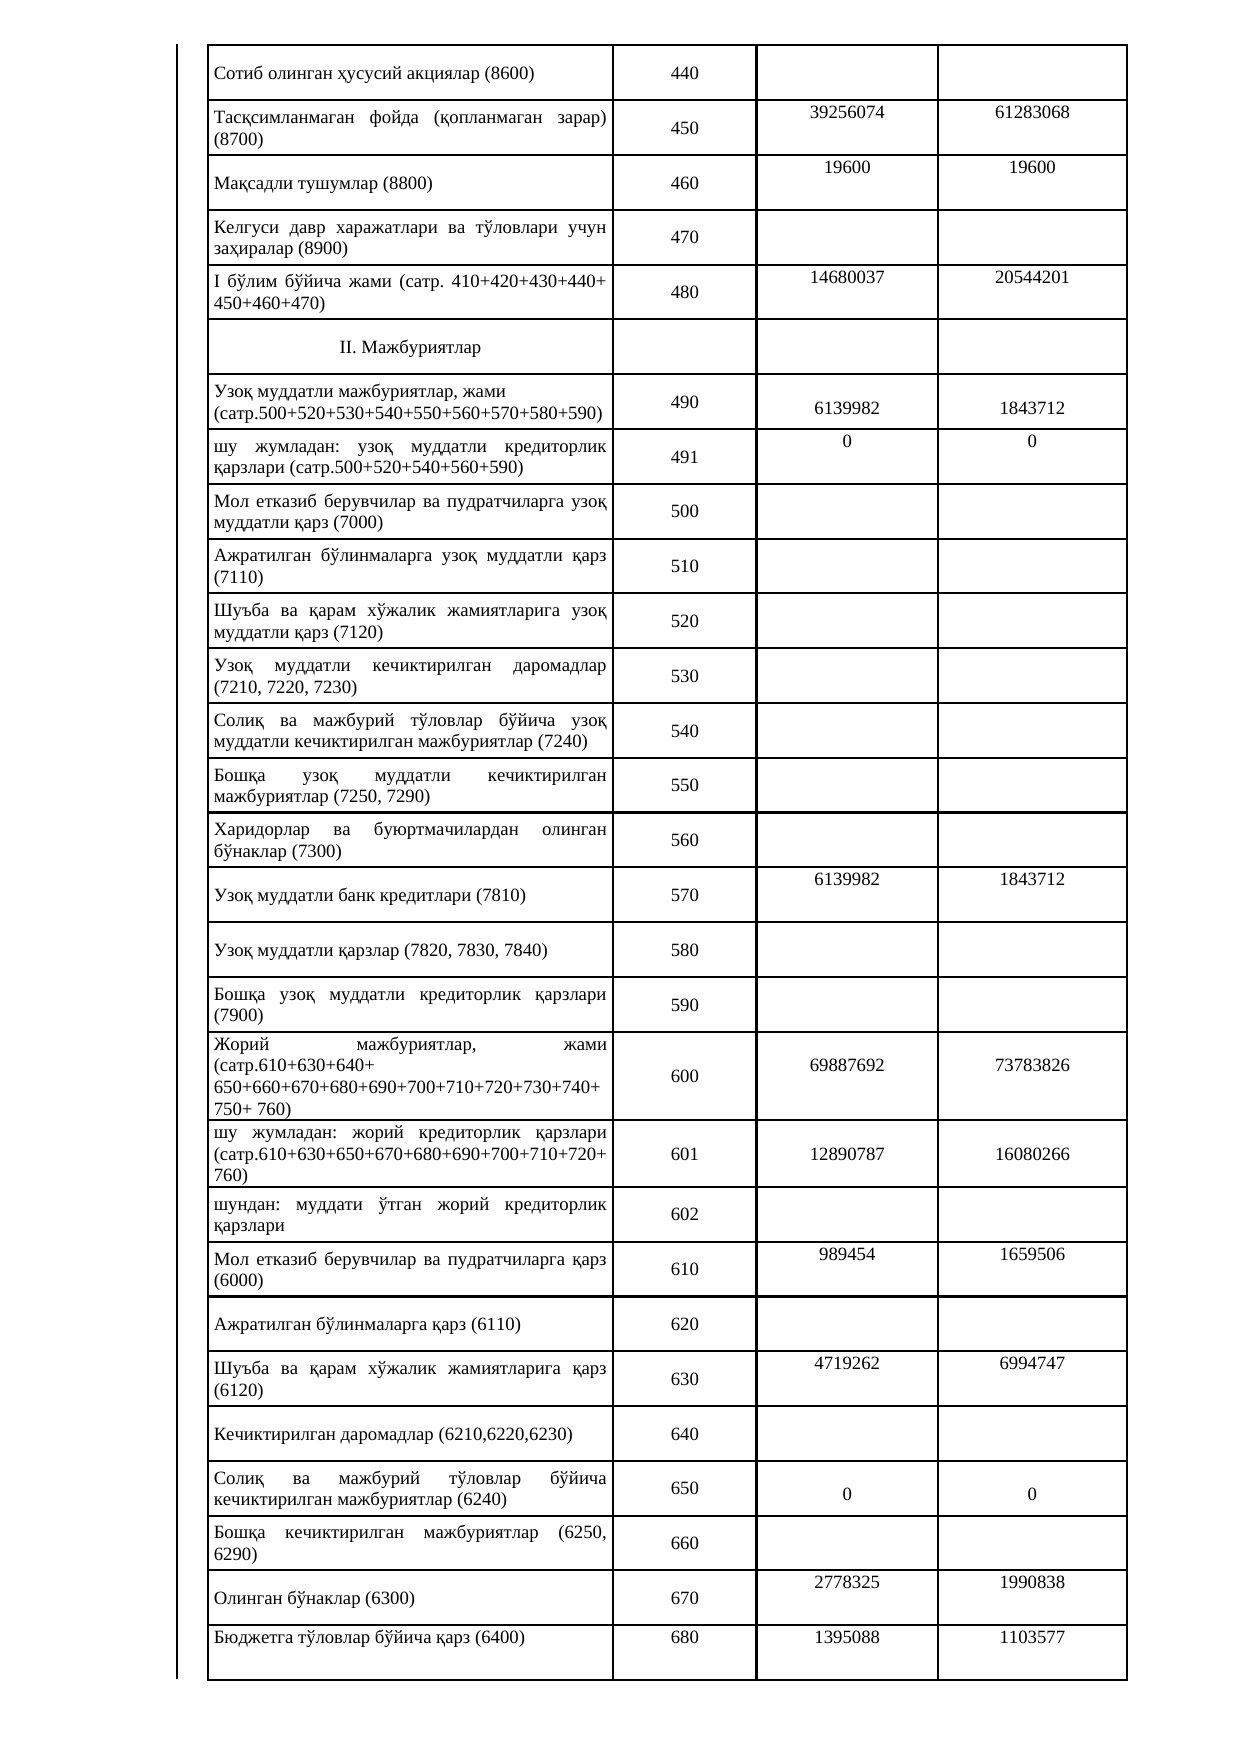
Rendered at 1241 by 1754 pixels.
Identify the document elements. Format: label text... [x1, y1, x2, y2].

table_cell [939, 649, 1126, 702]
table_cell 620 [614, 1298, 755, 1350]
table_cell [939, 759, 1126, 811]
table_cell 540 [614, 704, 755, 757]
table_cell [939, 540, 1126, 592]
table_cell Тасқсимланмаган фойда (қопланмаган зарар) (8700) [209, 101, 612, 154]
table_cell 650 [614, 1462, 755, 1514]
table_cell [758, 759, 937, 811]
table_cell [758, 704, 937, 757]
table_cell 6139982 [758, 375, 937, 428]
table_cell 510 [614, 540, 755, 592]
table_cell 1103577 [939, 1626, 1126, 1679]
table_cell 490 [614, 375, 755, 428]
table_cell 19600 [939, 156, 1126, 209]
table_cell 0 [939, 1462, 1126, 1514]
table_cell Мол етказиб берувчилар ва пудратчиларга узоқ муддатли қарз (7000) [209, 485, 612, 537]
table_cell 491 [614, 430, 755, 483]
table_cell 602 [614, 1188, 755, 1241]
table_cell 480 [614, 266, 755, 318]
table_cell Шуъба ва қарам хўжалик жамиятларига узоқ муддатли қарз (7120) [209, 594, 612, 647]
table_cell 6139982 [758, 868, 937, 921]
table_cell [758, 649, 937, 702]
table_cell 12890787 [758, 1121, 937, 1186]
table_cell Бошқа узоқ муддатли кечиктирилган мажбуриятлар (7250, 7290) [209, 759, 612, 811]
table_cell [939, 923, 1126, 976]
table_cell шу жумладан: узоқ муддатли кредиторлик қарзлари (сатр.500+520+540+560+590) [209, 430, 612, 483]
table_cell [939, 485, 1126, 537]
table_cell Узоқ муддатли мажбуриятлар, жами (сатр.500+520+530+540+550+560+570+580+590) [209, 375, 612, 428]
table_cell 660 [614, 1517, 755, 1569]
table_cell 2778325 [758, 1571, 937, 1624]
table_cell Солиқ ва мажбурий тўловлар бўйича узоқ муддатли кечиктирилган мажбуриятлар (7240) [209, 704, 612, 757]
table_cell 1843712 [939, 375, 1126, 428]
table_cell Шуъба ва қарам хўжалик жамиятларига қарз (6120) [209, 1352, 612, 1405]
table_cell Мақсадли тушумлар (8800) [209, 156, 612, 209]
table_cell 470 [614, 211, 755, 263]
table_cell 61283068 [939, 101, 1126, 154]
table_cell 1843712 [939, 868, 1126, 921]
table_cell II. Мажбуриятлар [209, 320, 612, 373]
table_cell 550 [614, 759, 755, 811]
table_cell 610 [614, 1243, 755, 1295]
table_cell 670 [614, 1571, 755, 1624]
table_cell [939, 1517, 1126, 1569]
table_cell 580 [614, 923, 755, 976]
table_cell 520 [614, 594, 755, 647]
table_cell 69887692 [758, 1033, 937, 1119]
table_cell 19600 [758, 156, 937, 209]
table_cell Мол етказиб берувчилар ва пудратчиларга қарз (6000) [209, 1243, 612, 1295]
table_cell 440 [614, 46, 755, 99]
table_cell шу жумладан: жорий кредиторлик қарзлари (сатр.610+630+650+670+680+690+700+710+720+760) [209, 1121, 612, 1186]
table_cell 4719262 [758, 1352, 937, 1405]
table_cell 630 [614, 1352, 755, 1405]
table_cell 560 [614, 814, 755, 866]
table_cell 0 [758, 1462, 937, 1514]
table_cell [758, 320, 937, 373]
table_cell [758, 978, 937, 1031]
table_cell Бюджетга тўловлар бўйича қарз (6400) [209, 1626, 612, 1679]
table_cell 1395088 [758, 1626, 937, 1679]
table_cell 1659506 [939, 1243, 1126, 1295]
table_cell Харидорлар ва буюртмачилардан олинган бўнаклар (7300) [209, 814, 612, 866]
table_cell Бошқа узоқ муддатли кредиторлик қарзлари (7900) [209, 978, 612, 1031]
table_cell [939, 814, 1126, 866]
table_cell [939, 46, 1126, 99]
table_cell 989454 [758, 1243, 937, 1295]
table_cell Жорий мажбуриятлар, жами (сатр.610+630+640+ 650+660+670+680+690+700+710+720+730+740+750+ 760) [209, 1033, 612, 1119]
table_cell 6994747 [939, 1352, 1126, 1405]
table_cell Узоқ муддатли банк кредитлари (7810) [209, 868, 612, 921]
table_cell 16080266 [939, 1121, 1126, 1186]
table_cell [939, 1188, 1126, 1241]
table_cell I бўлим бўйича жами (сатр. 410+420+430+440+ 450+460+470) [209, 266, 612, 318]
table_cell [939, 594, 1126, 647]
table_cell Ажратилган бўлинмаларга узоқ муддатли қарз (7110) [209, 540, 612, 592]
table_cell [758, 211, 937, 263]
table_cell 450 [614, 101, 755, 154]
table_cell [758, 540, 937, 592]
table_cell [758, 814, 937, 866]
table_cell Кечиктирилган даромадлар (6210,6220,6230) [209, 1407, 612, 1460]
table_cell 500 [614, 485, 755, 537]
table_cell 1990838 [939, 1571, 1126, 1624]
table_cell 680 [614, 1626, 755, 1679]
table_cell [758, 1517, 937, 1569]
table_cell Келгуси давр харажатлари ва тўловлари учун заҳиралар (8900) [209, 211, 612, 263]
table_cell 73783826 [939, 1033, 1126, 1119]
table_cell [758, 1188, 937, 1241]
table_cell [939, 320, 1126, 373]
table_cell [939, 1298, 1126, 1350]
table_cell шундан: муддати ўтган жорий кредиторлик қарзлари [209, 1188, 612, 1241]
table_cell [939, 1407, 1126, 1460]
table_cell 20544201 [939, 266, 1126, 318]
table_cell [758, 1298, 937, 1350]
table_cell Сотиб олинган ҳусусий акциялар (8600) [209, 46, 612, 99]
table_cell Олинган бўнаклар (6300) [209, 1571, 612, 1624]
table_cell 460 [614, 156, 755, 209]
table_cell 39256074 [758, 101, 937, 154]
table_cell 570 [614, 868, 755, 921]
table_cell 0 [939, 430, 1126, 483]
table_cell 601 [614, 1121, 755, 1186]
table_cell 640 [614, 1407, 755, 1460]
table_cell 0 [758, 430, 937, 483]
table_cell [758, 46, 937, 99]
table_cell 600 [614, 1033, 755, 1119]
table_cell [614, 320, 755, 373]
table_cell [939, 704, 1126, 757]
table_cell 14680037 [758, 266, 937, 318]
table_cell Узоқ муддатли қарзлар (7820, 7830, 7840) [209, 923, 612, 976]
table_cell [758, 1407, 937, 1460]
table_cell 590 [614, 978, 755, 1031]
table_cell Солиқ ва мажбурий тўловлар бўйича кечиктирилган мажбуриятлар (6240) [209, 1462, 612, 1514]
table_cell [758, 923, 937, 976]
table_cell [758, 485, 937, 537]
table_cell Узоқ муддатли кечиктирилган даромадлар (7210, 7220, 7230) [209, 649, 612, 702]
table_cell [758, 594, 937, 647]
table_cell [939, 211, 1126, 263]
table_cell Бошқа кечиктирилган мажбуриятлар (6250, 6290) [209, 1517, 612, 1569]
table_cell 530 [614, 649, 755, 702]
table_cell Ажратилган бўлинмаларга қарз (6110) [209, 1298, 612, 1350]
table_cell [939, 978, 1126, 1031]
